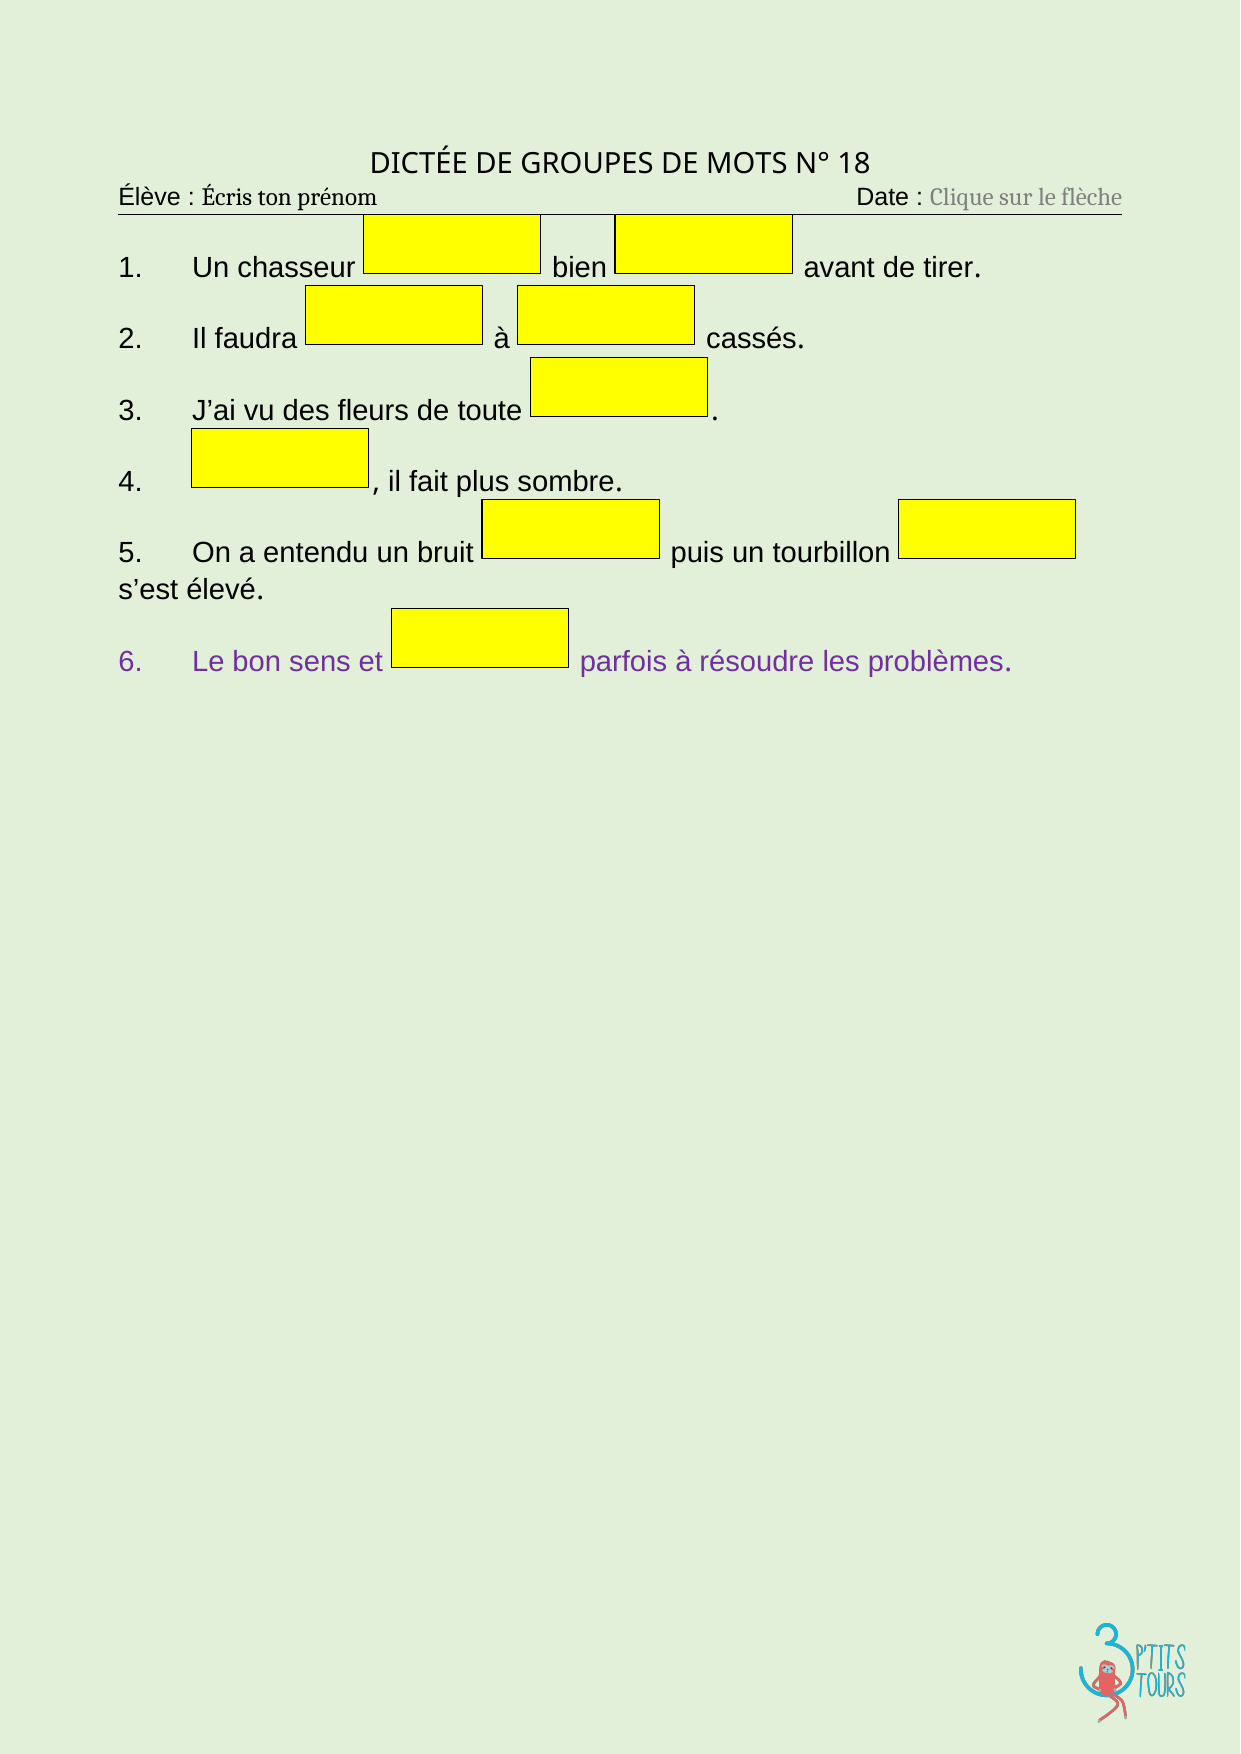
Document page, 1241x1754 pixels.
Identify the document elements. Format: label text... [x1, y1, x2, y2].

list Il faudra à cassés. [118, 286, 1122, 357]
text DICTÉE DE GROUPES DE MOTS N° 18 [118, 142, 1122, 182]
list , il fait plus sombre. [118, 428, 1122, 500]
picture [1079, 1623, 1186, 1723]
text Élève : Date : [118, 182, 1122, 214]
list Un chasseur bien avant de tirer. [118, 215, 1122, 286]
list Le bon sens et parfois à résoudre les problèmes. [118, 608, 1122, 679]
list J’ai vu des fleurs de toute . [118, 357, 1122, 428]
list On a entendu un bruit puis un tourbillon s’est élevé. [118, 500, 1122, 608]
